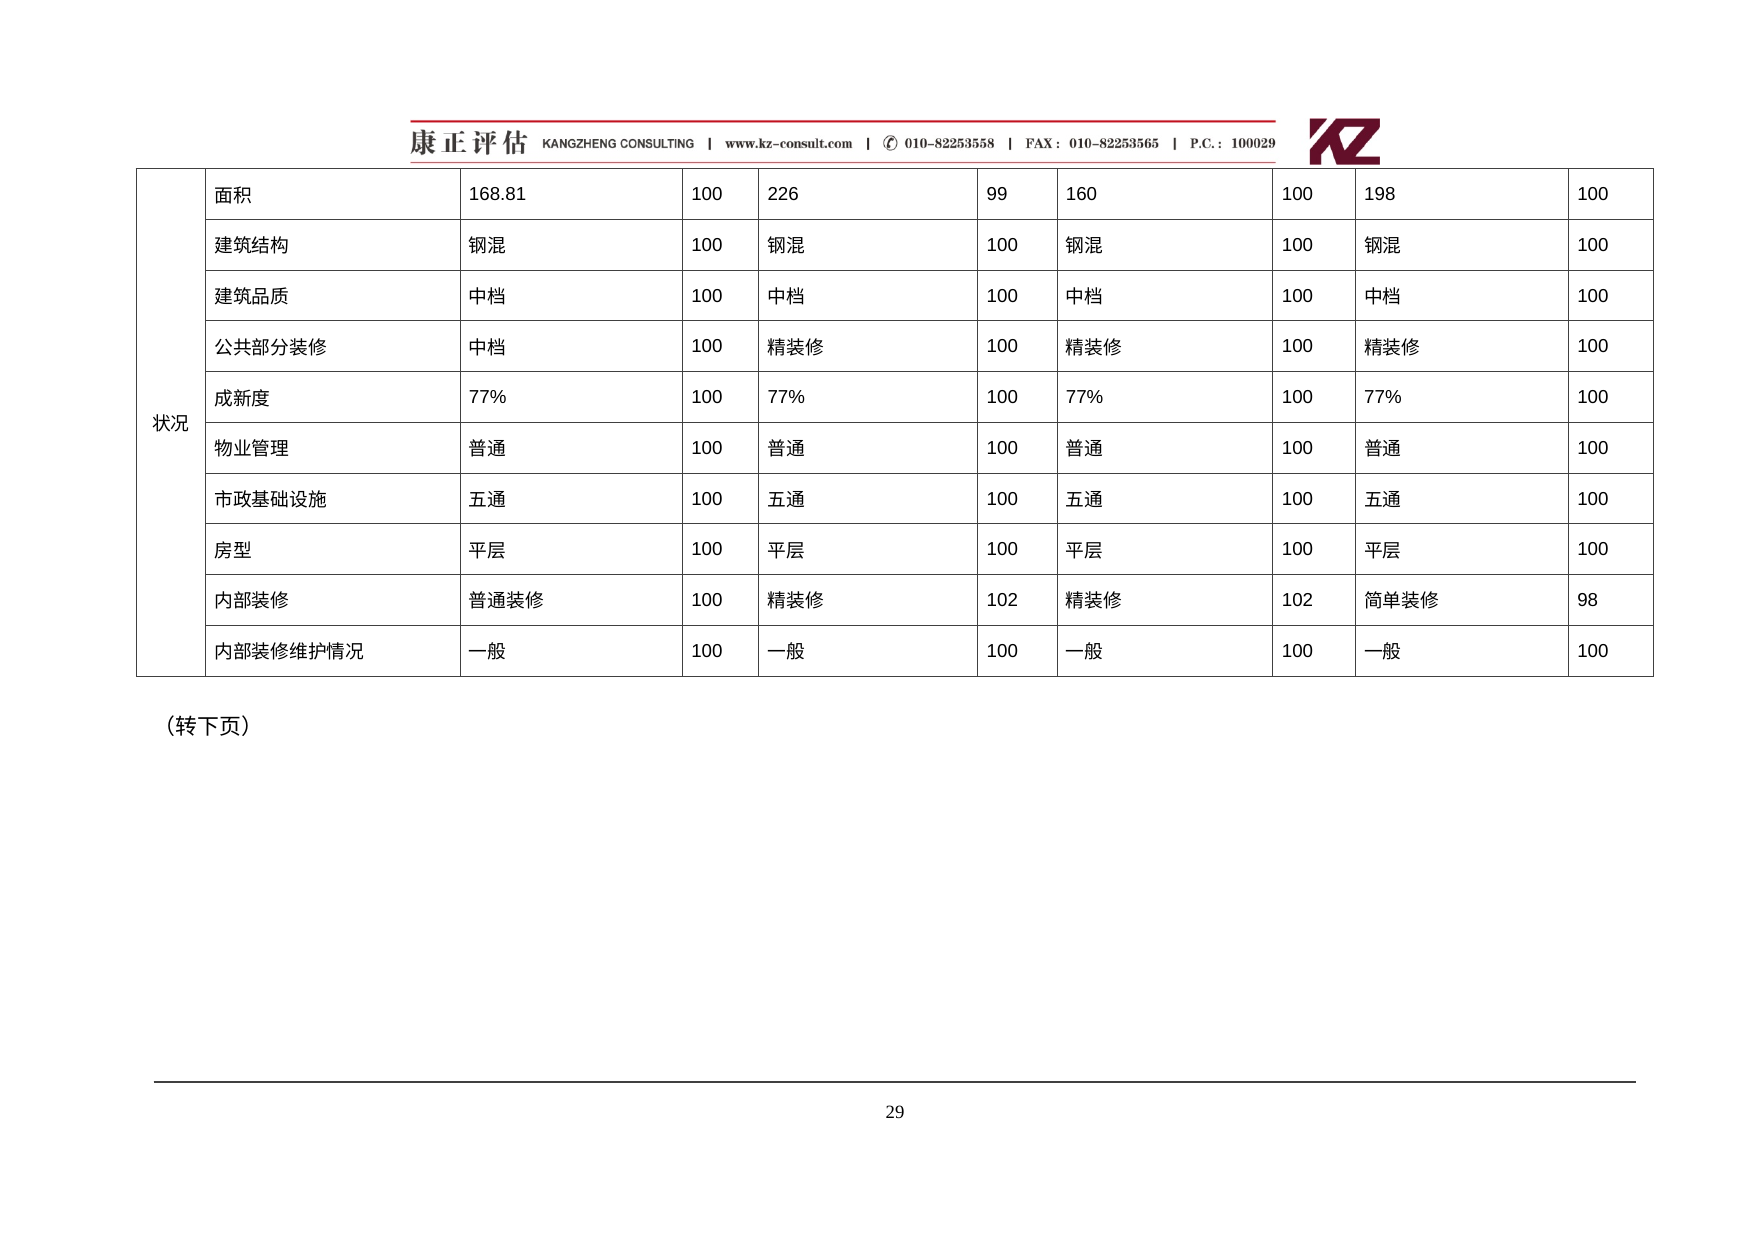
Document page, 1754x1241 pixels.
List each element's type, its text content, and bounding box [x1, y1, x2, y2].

text （转下页） [153, 708, 1636, 741]
table_cell 中档 [1356, 271, 1568, 320]
table_cell 100 [978, 626, 1057, 676]
table_cell 精装修 [1058, 575, 1272, 625]
table_cell 100 [1569, 524, 1653, 574]
table_cell 100 [683, 524, 758, 574]
table_cell 160 [1058, 169, 1272, 219]
table_cell 100 [1569, 423, 1653, 473]
table_cell 一般 [461, 626, 682, 676]
table_cell 内部装修维护情况 [206, 626, 460, 676]
table_cell 100 [1273, 372, 1355, 422]
table_cell 100 [683, 626, 758, 676]
table_cell 100 [1273, 321, 1355, 371]
table_cell 一般 [1356, 626, 1568, 676]
table_cell 公共部分装修 [206, 321, 460, 371]
table_cell 100 [683, 220, 758, 270]
table_cell 77% [759, 372, 977, 422]
table_cell 中档 [1058, 271, 1272, 320]
table_cell 精装修 [1058, 321, 1272, 371]
table_cell 77% [461, 372, 682, 422]
table_cell 100 [1569, 271, 1653, 320]
table_cell 100 [683, 474, 758, 523]
table_cell 平层 [461, 524, 682, 574]
table_cell 100 [1273, 169, 1355, 219]
table_cell 100 [1273, 524, 1355, 574]
table_cell 77% [1058, 372, 1272, 422]
table_cell 100 [1569, 220, 1653, 270]
table_cell 钢混 [759, 220, 977, 270]
table_cell 100 [978, 321, 1057, 371]
table_cell 普通装修 [461, 575, 682, 625]
table_cell 226 [759, 169, 977, 219]
table_cell 100 [978, 220, 1057, 270]
table_cell 100 [683, 372, 758, 422]
table_cell 100 [1569, 169, 1653, 219]
table_cell 普通 [1058, 423, 1272, 473]
table_cell 99 [978, 169, 1057, 219]
table_cell 168.81 [461, 169, 682, 219]
table_cell 100 [683, 423, 758, 473]
table_cell 中档 [461, 271, 682, 320]
table_cell 一般 [1058, 626, 1272, 676]
table_cell 市政基础设施 [206, 474, 460, 523]
table_cell 五通 [1058, 474, 1272, 523]
table_cell 100 [683, 321, 758, 371]
table_cell 100 [1273, 271, 1355, 320]
table_cell 精装修 [759, 321, 977, 371]
table_cell 实物状况 [137, 169, 205, 676]
table_cell 100 [978, 423, 1057, 473]
picture [410, 118, 1380, 165]
table_cell 100 [1569, 626, 1653, 676]
table_cell 物业管理 [206, 423, 460, 473]
table_cell 100 [1273, 626, 1355, 676]
table_cell 平层 [1058, 524, 1272, 574]
table_cell 钢混 [1356, 220, 1568, 270]
table_cell 中档 [759, 271, 977, 320]
table_cell 五通 [461, 474, 682, 523]
table_cell 平层 [759, 524, 977, 574]
table_cell 普通 [759, 423, 977, 473]
table_cell 100 [978, 372, 1057, 422]
table_cell 建筑品质 [206, 271, 460, 320]
table_cell 普通 [461, 423, 682, 473]
table_cell 77% [1356, 372, 1568, 422]
table_cell 100 [683, 169, 758, 219]
table_cell 五通 [759, 474, 977, 523]
table_cell 102 [978, 575, 1057, 625]
table_cell 100 [1569, 321, 1653, 371]
table_cell 98 [1569, 575, 1653, 625]
table_cell 建筑结构 [206, 220, 460, 270]
table_cell 中档 [461, 321, 682, 371]
table_cell 198 [1356, 169, 1568, 219]
table_cell 简单装修 [1356, 575, 1568, 625]
table_cell 面积 [206, 169, 460, 219]
table_cell 100 [1569, 474, 1653, 523]
table_cell 成新度 [206, 372, 460, 422]
table_cell 102 [1273, 575, 1355, 625]
table_cell 100 [1569, 372, 1653, 422]
table_cell 五通 [1356, 474, 1568, 523]
table_cell 钢混 [1058, 220, 1272, 270]
table_cell 房型 [206, 524, 460, 574]
table_cell 100 [978, 474, 1057, 523]
table_cell 100 [978, 271, 1057, 320]
table_cell 内部装修 [206, 575, 460, 625]
table_cell 100 [1273, 220, 1355, 270]
table_cell 精装修 [1356, 321, 1568, 371]
table_cell 精装修 [759, 575, 977, 625]
table_cell 普通 [1356, 423, 1568, 473]
table_cell 平层 [1356, 524, 1568, 574]
table_cell 钢混 [461, 220, 682, 270]
table_cell 100 [978, 524, 1057, 574]
table_cell 100 [683, 575, 758, 625]
table_cell 100 [1273, 474, 1355, 523]
table_cell 100 [1273, 423, 1355, 473]
table_cell 一般 [759, 626, 977, 676]
table_cell 100 [683, 271, 758, 320]
